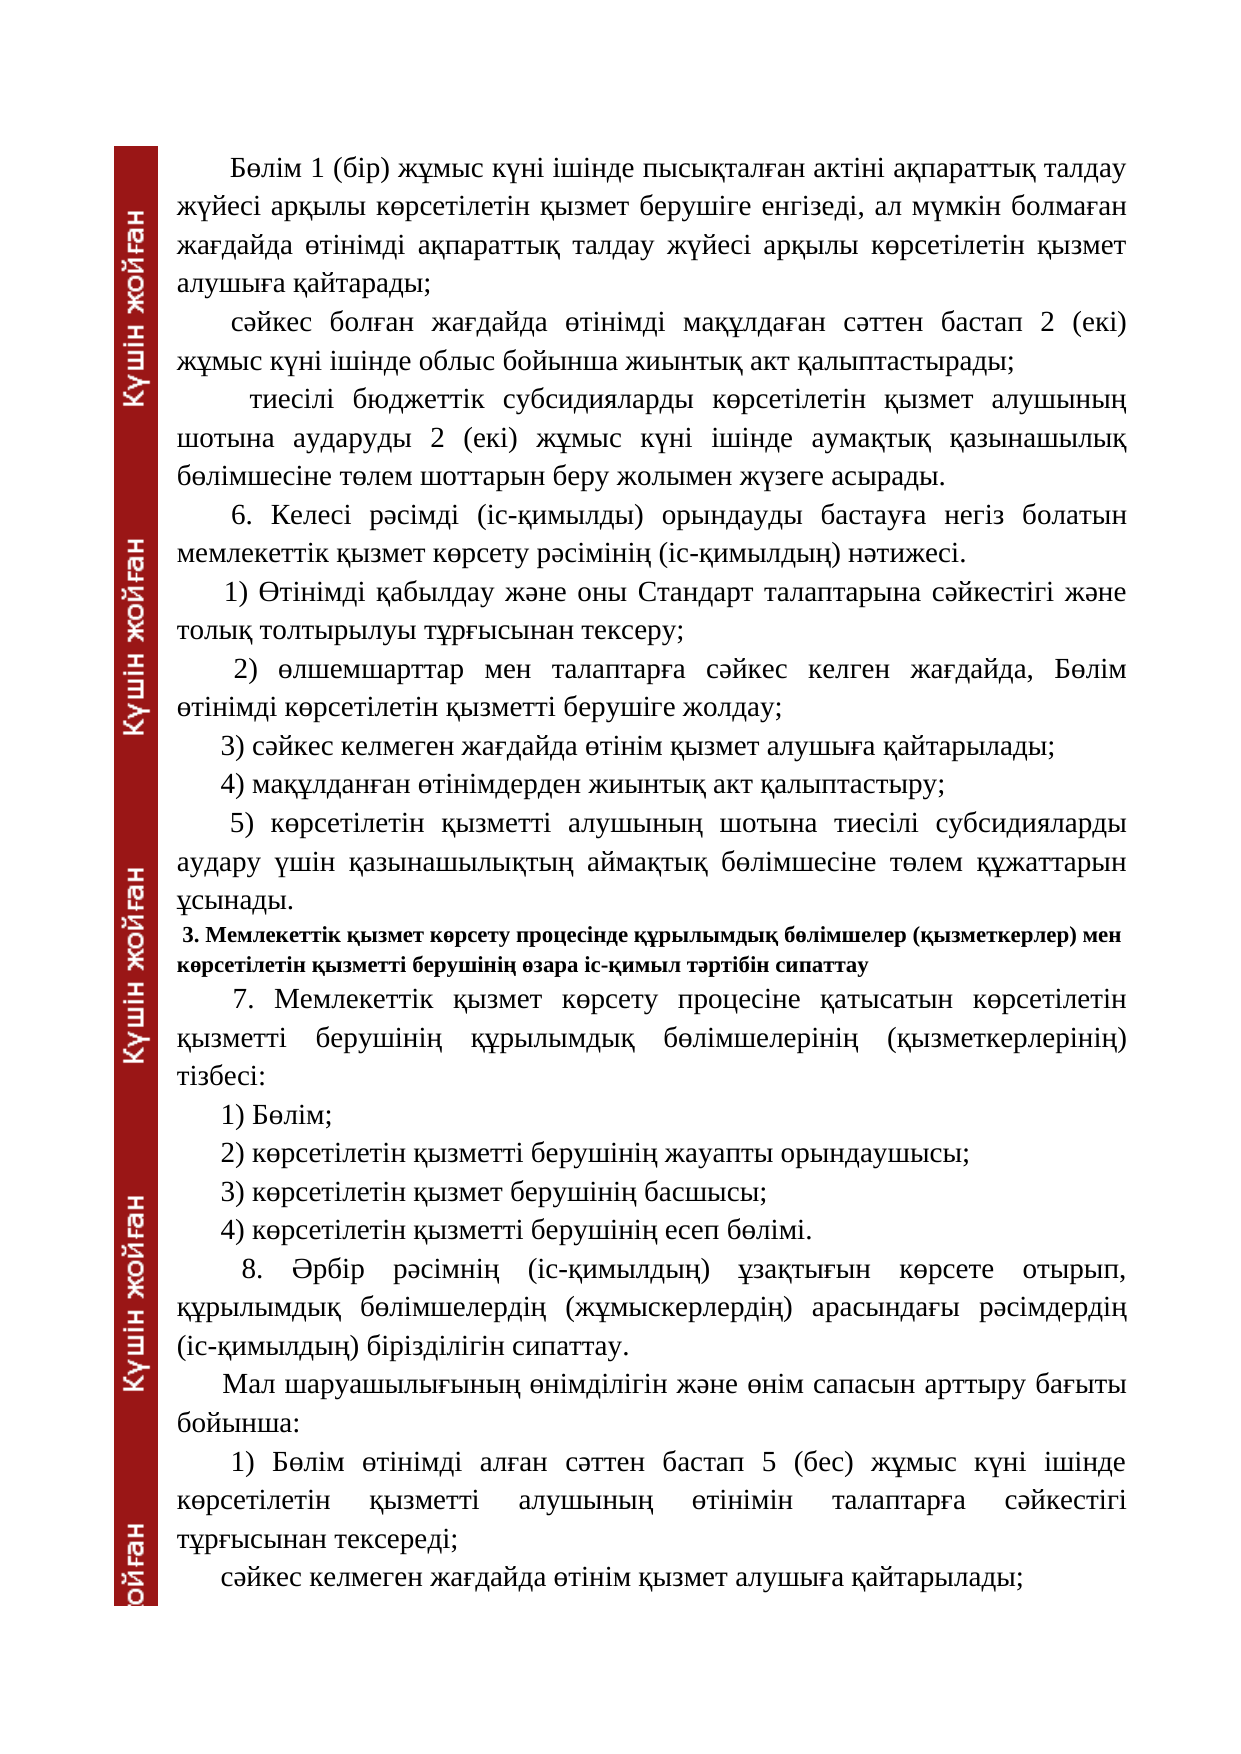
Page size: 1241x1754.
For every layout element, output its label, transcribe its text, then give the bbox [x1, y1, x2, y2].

picture [114, 800, 158, 805]
picture [114, 762, 158, 767]
picture [114, 916, 158, 921]
text 8. Әрбір рәсімнің (іс-қимылдың) ұзақтығын көрсете отырып, құрылымдық бөлімшелердің (жұмыскерлердің) арасындағы рәсімдердің (іс-қимылдың) бірізділігін сипаттау. [112, 1251, 1128, 1362]
picture [114, 1246, 158, 1251]
picture [114, 723, 158, 728]
picture [114, 1554, 158, 1559]
text Бөлім 1 (бір) жұмыс күні ішінде пысықталған актіні ақпараттық талдау жүйесі арқылы көрсетілетін қызмет берушіге енгізеді, ал мүмкін болмаған жағдайда өтінімді ақпараттық талдау жүйесі арқылы көрсетілетін қызмет алушыға қайтарады; [112, 150, 1128, 299]
text 2) көрсетілетін қызметті берушінің жауапты орындаушысы; [112, 1135, 1128, 1169]
picture [114, 569, 158, 574]
text 1) Бөлім өтінімді алған сәттен бастап 5 (бес) жұмыс күні ішінде көрсетілетін қызметті алушының өтінімін талаптарға сәйкестігі тұрғысынан тексереді; [112, 1444, 1128, 1554]
text сәйкес келмеген жағдайда өтінім қызмет алушыға қайтарылады; [112, 1559, 1128, 1593]
picture [114, 1439, 158, 1444]
text 4) көрсетілетін қызметті берушінің есеп бөлімі. [112, 1212, 1128, 1246]
text сәйкес болған жағдайда өтінімді мақұлдаған сәттен бастап 2 (екі) жұмыс күні ішінде облыс бойынша жиынтық акт қалыптастырады; [112, 304, 1128, 376]
text 2) өлшемшарттар мен талаптарға сәйкес келген жағдайда, Бөлім өтінімді көрсетілетін қызметті берушіге жолдау; [112, 651, 1128, 723]
text 7. Мемлекеттік қызмет көрсету процесіне қатысатын көрсетілетін қызметті берушінің құрылымдық бөлімшелерінің (қызметкерлерінің) тізбесі: [112, 981, 1128, 1092]
picture [114, 146, 158, 150]
picture [114, 1092, 158, 1097]
text 6. Келесі рәсімді (іс-қимылды) орындауды бастауға негіз болатын мемлекеттік қызмет көрсету рәсімінің (іс-қимылдың) нәтижесі. [112, 497, 1128, 569]
picture [114, 1593, 158, 1606]
text Мал шаруашылығының өнімділігін және өнім сапасын арттыру бағыты бойынша: [112, 1367, 1128, 1439]
picture [114, 1362, 158, 1367]
picture [114, 1169, 158, 1174]
text 4) мақұлданған өтінімдерден жиынтық акт қалыптастыру; [112, 767, 1128, 800]
picture [114, 977, 158, 981]
picture [114, 1207, 158, 1212]
picture [114, 646, 158, 651]
text 1) Өтінімді қабылдау және оны Стандарт талаптарына сәйкестігі және толық толтырылуы тұрғысынан тексеру; [112, 574, 1128, 646]
picture [114, 376, 158, 381]
text 5) көрсетілетін қызметті алушының шотына тиесілі субсидияларды аудару үшін қазынашылықтың аймақтық бөлімшесіне төлем құжаттарын ұсынады. [112, 805, 1128, 916]
text 3. Мемлекеттік қызмет көрсету процесінде құрылымдық бөлімшелер (қызметкерлер) мен көрсетілетін қызметті берушінің өзара іс-қимыл тәртібін сипаттау [112, 921, 1128, 977]
picture [114, 1130, 158, 1135]
text 3) көрсетілетін қызмет берушінің басшысы; [112, 1174, 1128, 1207]
picture [114, 492, 158, 497]
text тиесілі бюджеттік субсидияларды көрсетілетін қызмет алушының шотына аударуды 2 (екі) жұмыс күні ішінде аумақтық қазынашылық бөлімшесіне төлем шоттарын беру жолымен жүзеге асырады. [112, 381, 1128, 492]
text 1) Бөлім; [112, 1097, 1128, 1130]
picture [114, 299, 158, 304]
text 3) сәйкес келмеген жағдайда өтінім қызмет алушыға қайтарылады; [112, 728, 1128, 762]
